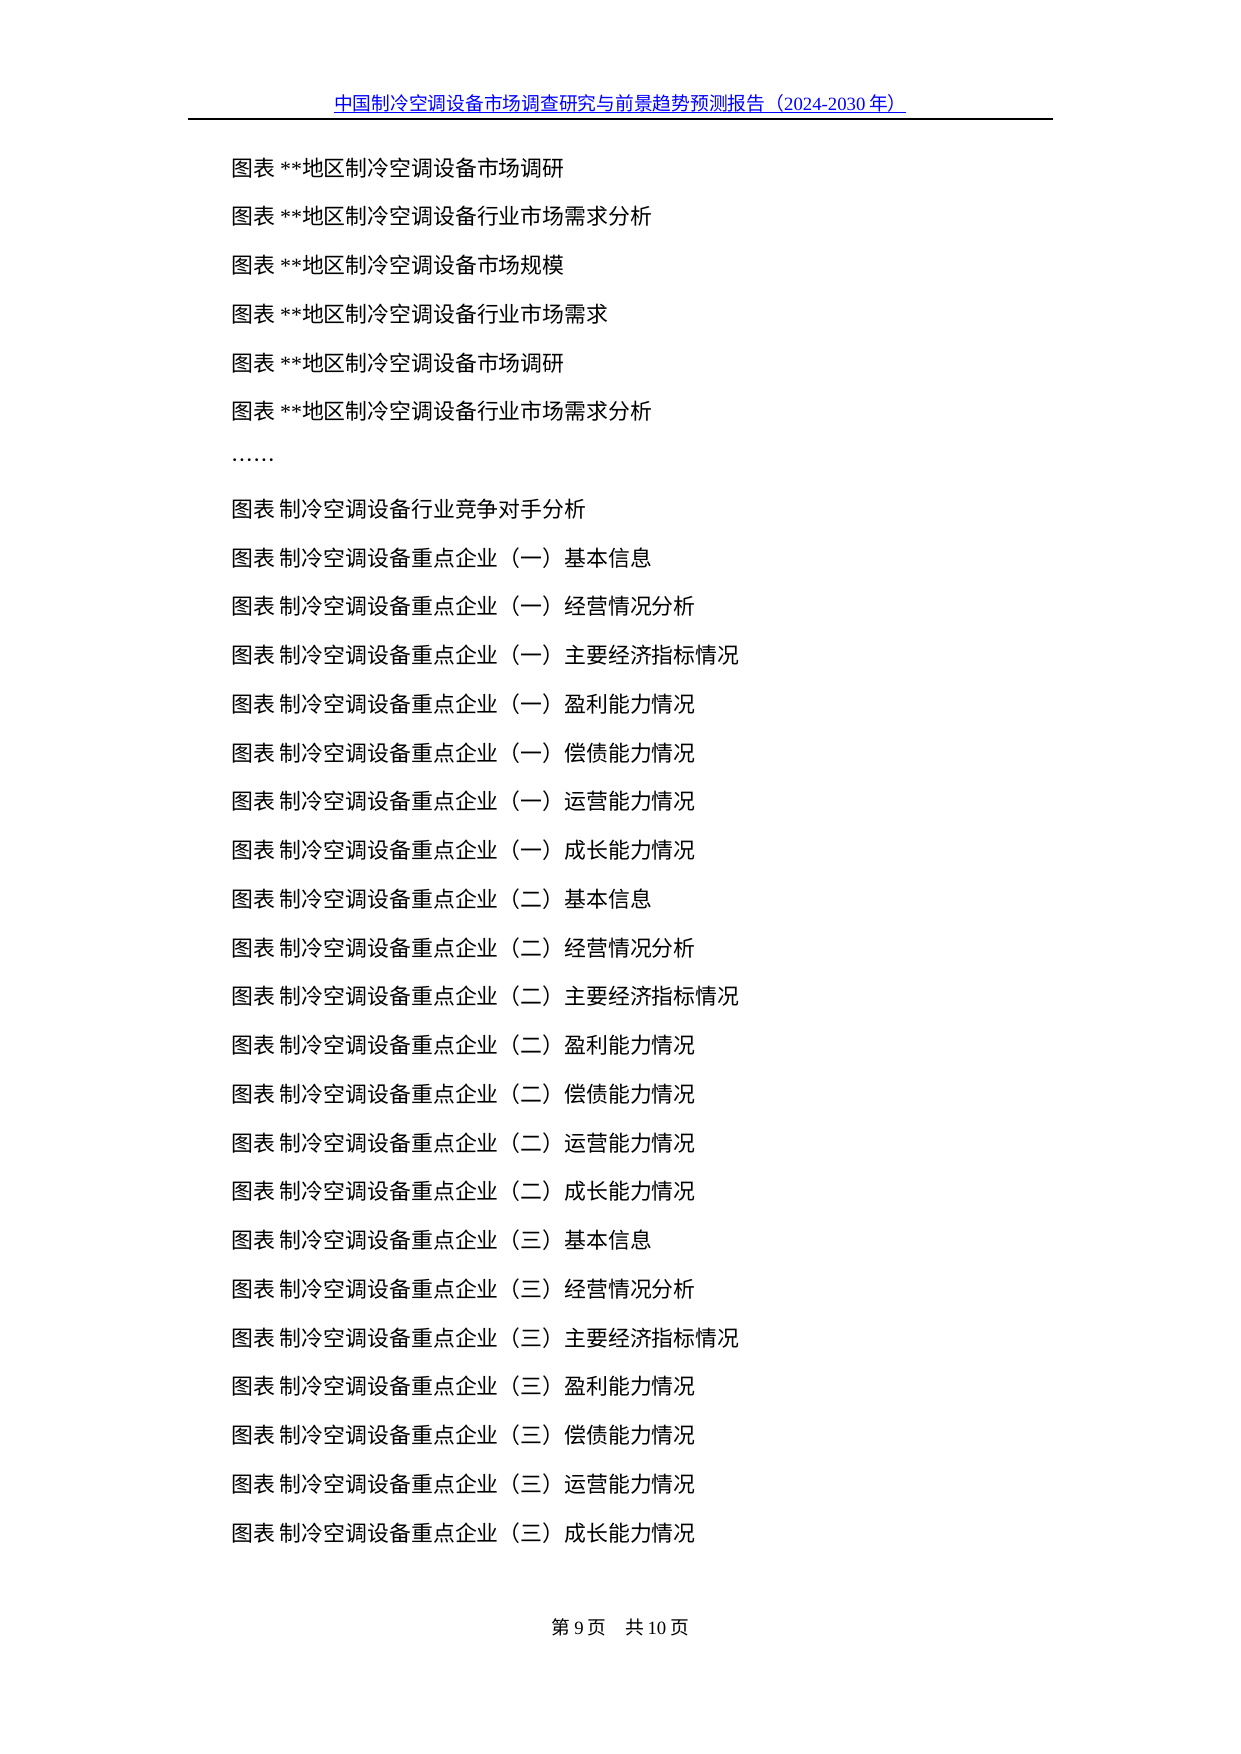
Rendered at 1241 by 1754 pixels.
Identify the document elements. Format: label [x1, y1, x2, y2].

text [187, 150, 1053, 1548]
